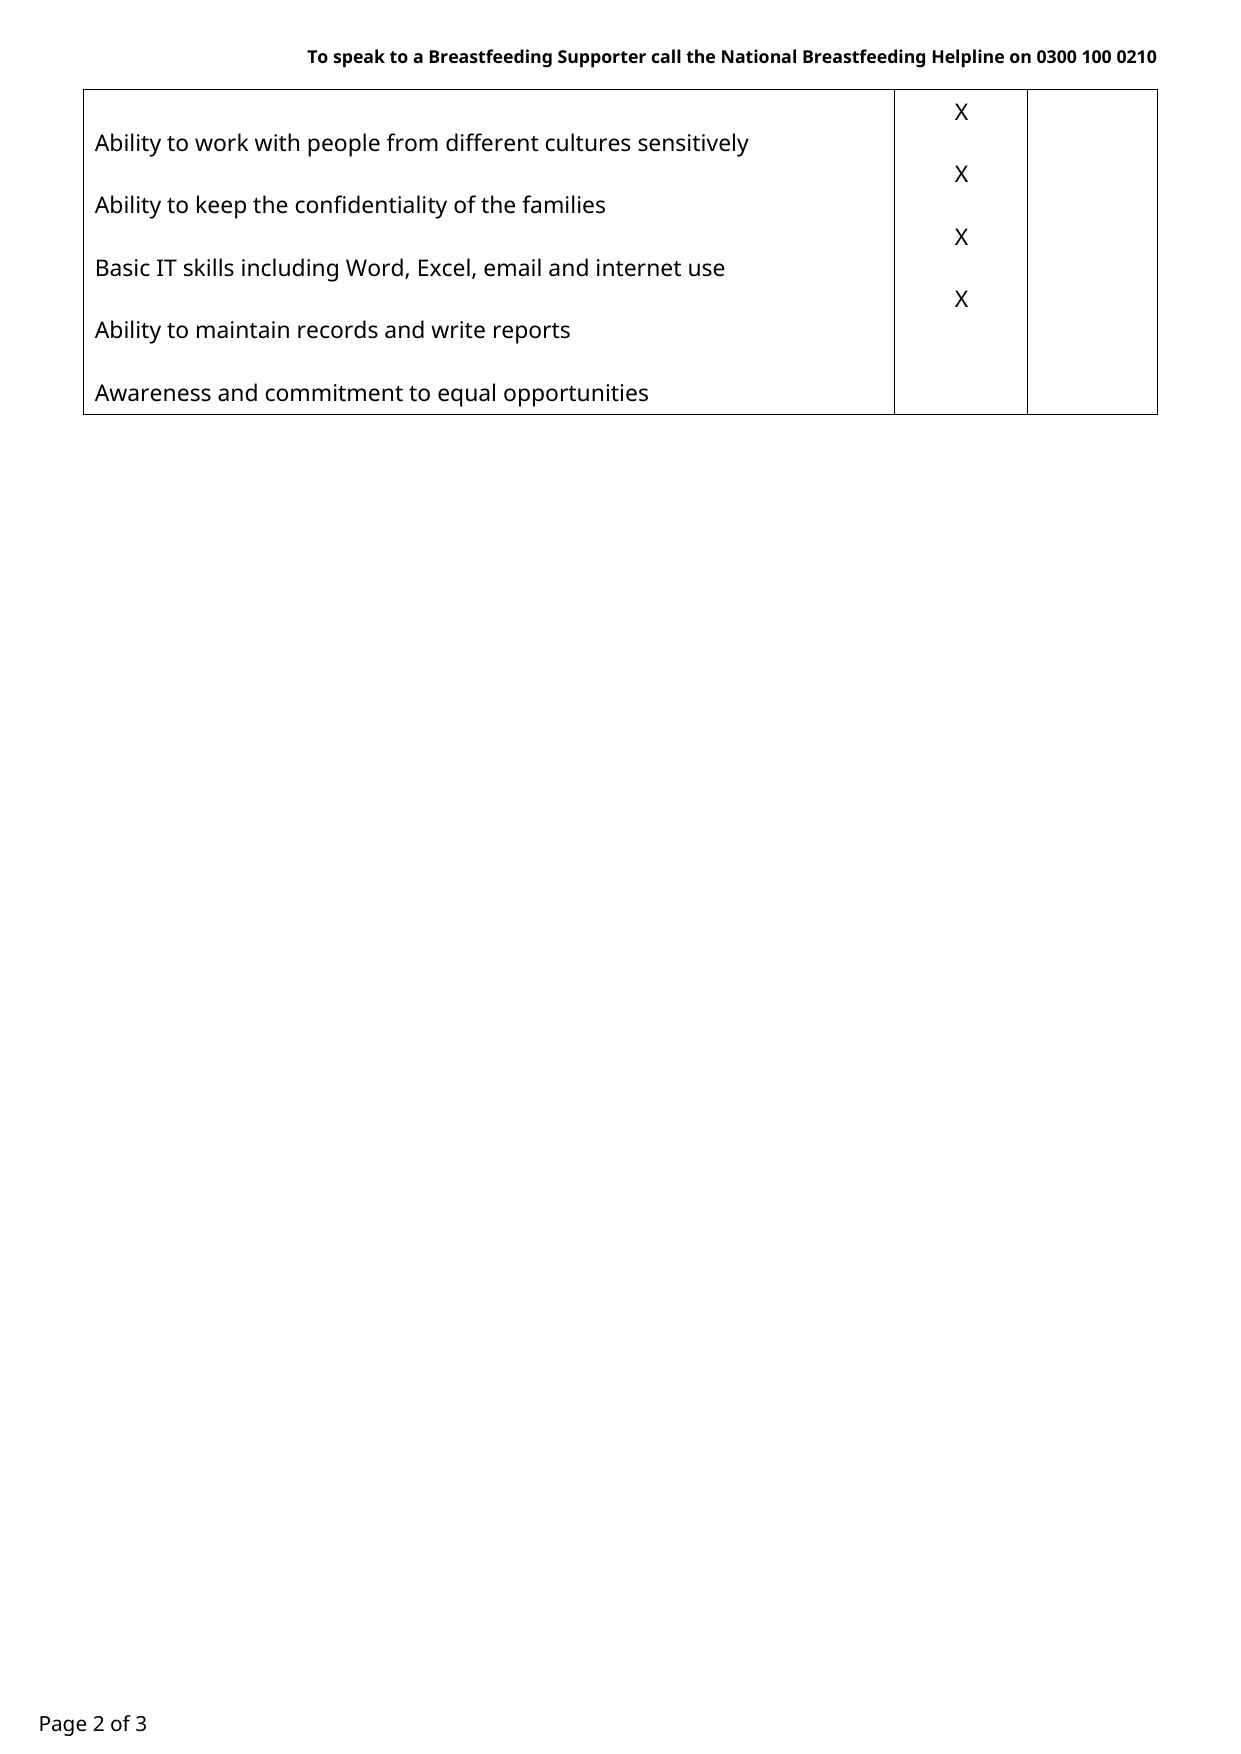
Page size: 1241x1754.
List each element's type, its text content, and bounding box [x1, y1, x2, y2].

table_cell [84, 90, 894, 414]
table_cell X X X X X X X X X X [895, 90, 1027, 414]
table_cell X [1028, 90, 1157, 414]
